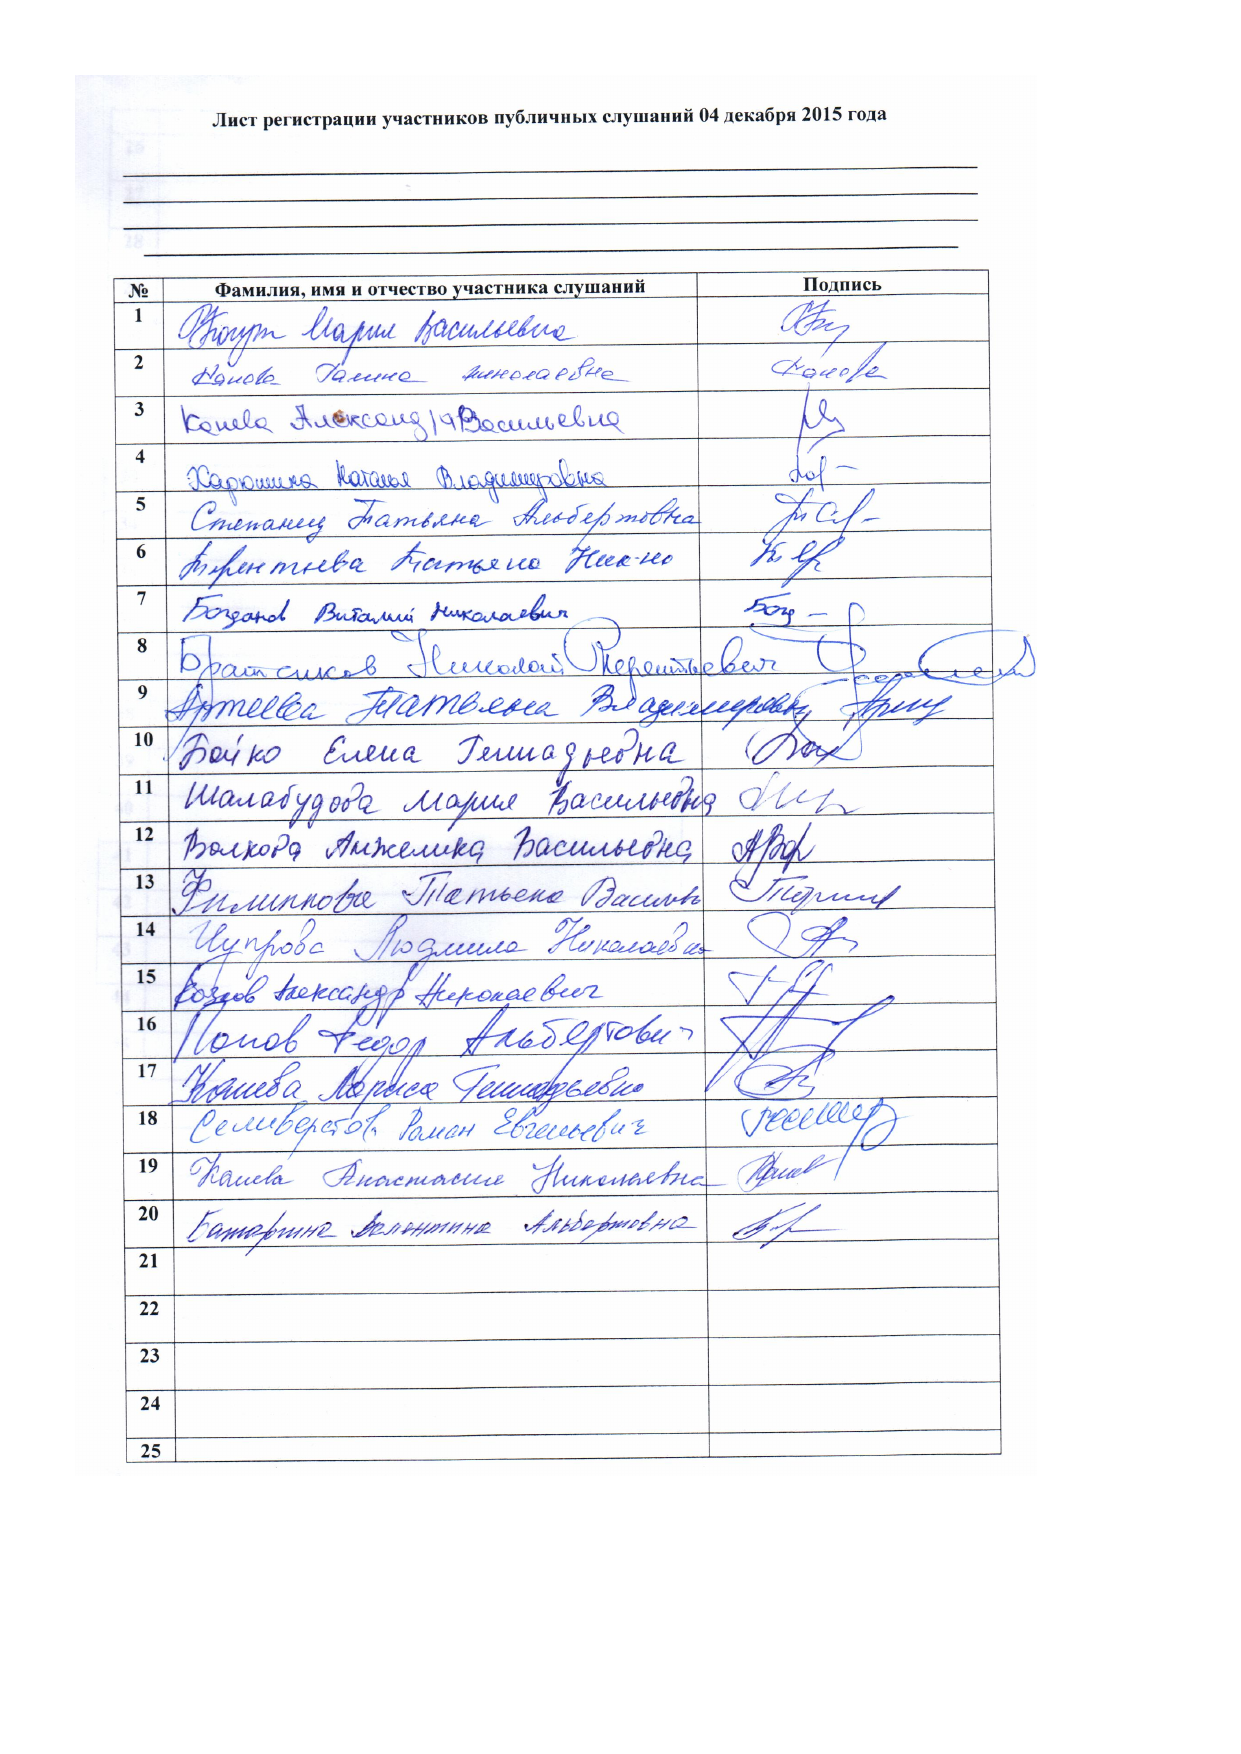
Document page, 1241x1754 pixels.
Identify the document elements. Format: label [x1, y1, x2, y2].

picture [75, 75, 1038, 1476]
